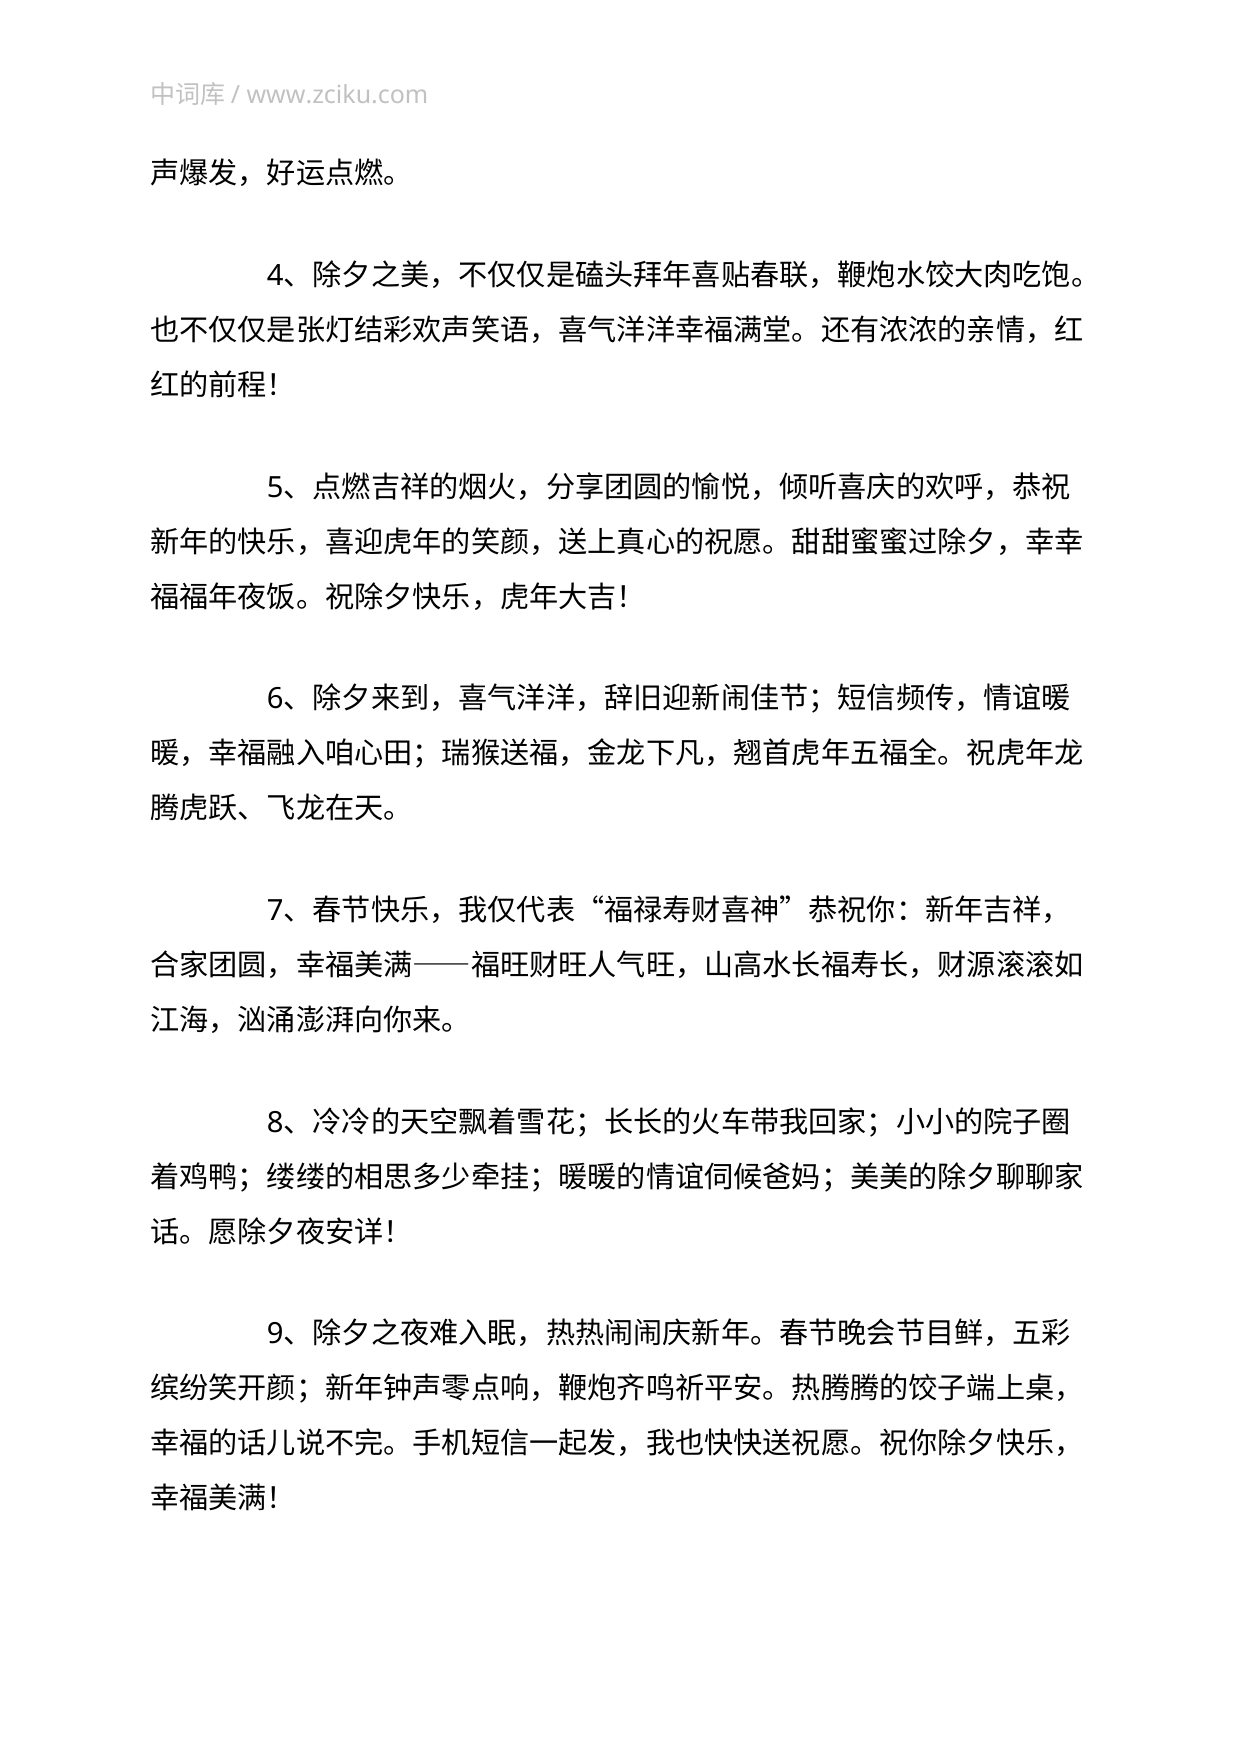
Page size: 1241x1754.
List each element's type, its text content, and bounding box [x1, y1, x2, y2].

text 9、除夕之夜难入眠，热热闹闹庆新年。春节晚会节目鲜，五彩缤纷笑开颜；新年钟声零点响，鞭炮齐鸣祈平安。热腾腾的饺子端上桌，幸福的话儿说不完。手机短信一起发，我也快快送祝愿。祝你除夕快乐，幸福美满！ [150, 1310, 1090, 1517]
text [150, 150, 1090, 192]
text 7、春节快乐，我仅代表“福禄寿财喜神”恭祝你：新年吉祥，合家团圆，幸福美满——福旺财旺人气旺，山高水长福寿长，财源滚滚如江海，汹涌澎湃向你来。 [150, 887, 1090, 1039]
text 8、冷冷的天空飘着雪花；长长的火车带我回家；小小的院子圈着鸡鸭；缕缕的相思多少牵挂；暖暖的情谊伺候爸妈；美美的除夕聊聊家话。愿除夕夜安详！ [150, 1098, 1090, 1251]
text 6、除夕来到，喜气洋洋，辞旧迎新闹佳节；短信频传，情谊暖暖，幸福融入咱心田；瑞猴送福，金龙下凡，翘首虎年五福全。祝虎年龙腾虎跃、飞龙在天。 [150, 675, 1090, 827]
text 5、点燃吉祥的烟火，分享团圆的愉悦，倾听喜庆的欢呼，恭祝新年的快乐，喜迎虎年的笑颜，送上真心的祝愿。甜甜蜜蜜过除夕，幸幸福福年夜饭。祝除夕快乐，虎年大吉！ [150, 463, 1090, 616]
text 4、除夕之美，不仅仅是磕头拜年喜贴春联，鞭炮水饺大肉吃饱。也不仅仅是张灯结彩欢声笑语，喜气洋洋幸福满堂。还有浓浓的亲情，红红的前程！ [150, 252, 1090, 404]
